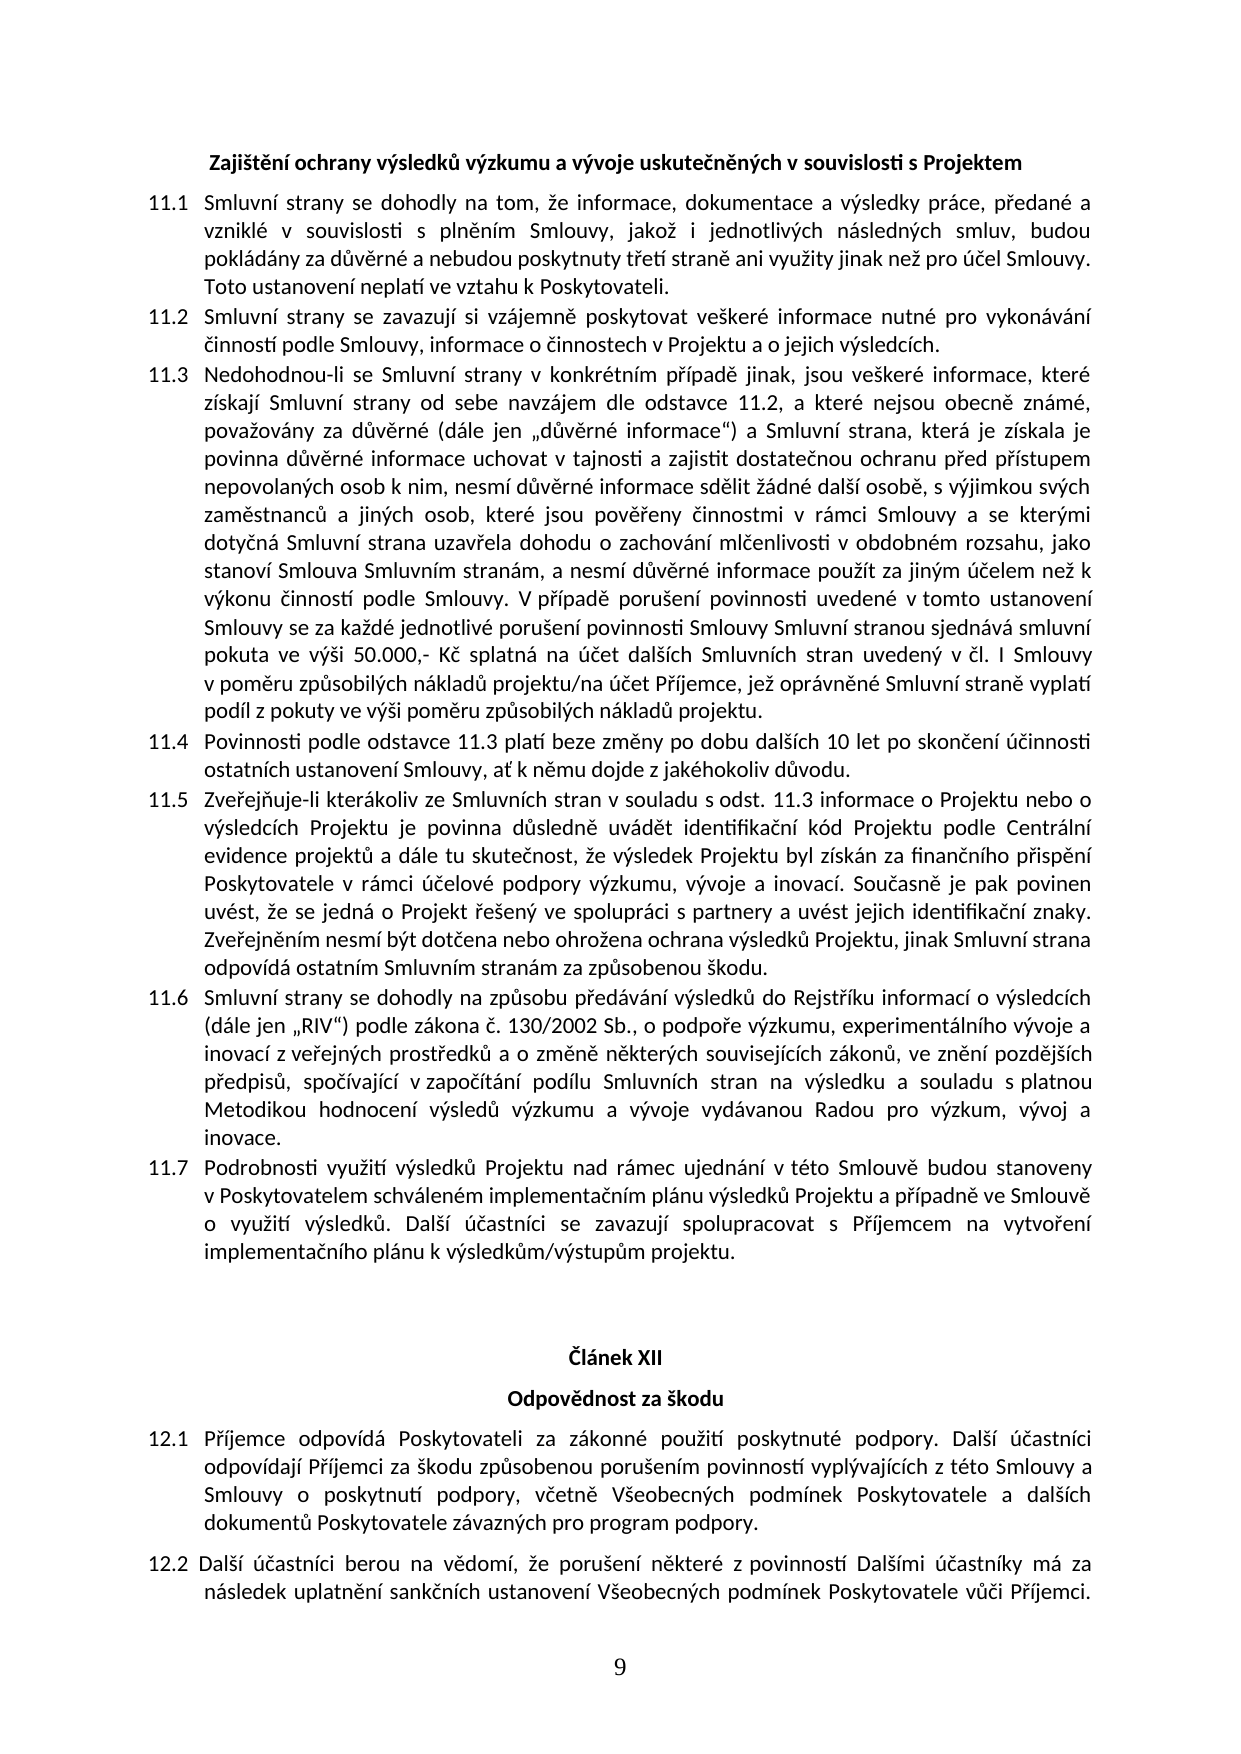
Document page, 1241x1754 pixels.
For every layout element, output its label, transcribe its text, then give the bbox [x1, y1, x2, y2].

text Zajištění ochrany výsledků výzkumu a vývoje uskutečněných v souvislosti s Projektem [139, 148, 1093, 176]
list Nedohodnou-li se Smluvní strany v konkrétním případě jinak, jsou veškeré informace, které získají Smluvní strany od sebe navzájem dle odstavce 11.2, a které nejsou obecně známé, považovány za důvěrné (dále jen „důvěrné informace“) a Smluvní strana, která je získala je povinna důvěrné informace uchovat v tajnosti a zajistit dostatečnou ochranu před přístupem nepovolaných osob k nim, nesmí důvěrné informace sdělit žádné další osobě, s výjimkou svých zaměstnanců a jiných osob, které jsou pověřeny činnostmi v rámci Smlouvy a se kterými dotyčná Smluvní strana uzavřela dohodu o zachování mlčenlivosti v obdobném rozsahu, jako stanoví Smlouva Smluvním stranám, a nesmí důvěrné informace použít za jiným účelem než k výkonu činností podle Smlouvy. V případě porušení povinnosti uvedené v tomto ustanovení Smlouvy se za každé jednotlivé porušení povinnosti Smlouvy Smluvní stranou sjednává smluvní pokuta ve výši 50.000,- Kč splatná na účet dalších Smluvních stran uvedený v čl. I Smlouvy v poměru způsobilých nákladů projektu/na účet Příjemce, jež oprávněné Smluvní straně vyplatí podíl z pokuty ve výši poměru způsobilých nákladů projektu. [148, 360, 1093, 725]
list Povinnosti podle odstavce 11.3 platí beze změny po dobu dalších 10 let po skončení účinnosti ostatních ustanovení Smlouvy, ať k němu dojde z jakéhokoliv důvodu. [148, 727, 1093, 783]
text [148, 1549, 1093, 1605]
list Zveřejňuje-li kterákoliv ze Smluvních stran v souladu s odst. 11.3 informace o Projektu nebo o výsledcích Projektu je povinna důsledně uvádět identifikační kód Projektu podle Centrální evidence projektů a dále tu skutečnost, že výsledek Projektu byl získán za finančního přispění Poskytovatele v rámci účelové podpory výzkumu, vývoje a inovací. Současně je pak povinen uvést, že se jedná o Projekt řešený ve spolupráci s partnery a uvést jejich identifikační znaky. Zveřejněním nesmí být dotčena nebo ohrožena ochrana výsledků Projektu, jinak Smluvní strana odpovídá ostatním Smluvním stranám za způsobenou škodu. [148, 785, 1093, 981]
text Odpovědnost za škodu [139, 1384, 1093, 1412]
list Smluvní strany se dohodly na způsobu předávání výsledků do Rejstříku informací o výsledcích (dále jen „RIV“) podle zákona č. 130/2002 Sb., o podpoře výzkumu, experimentálního vývoje a inovací z veřejných prostředků a o změně některých souvisejících zákonů, ve znění pozdějších předpisů, spočívající v započítání podílu Smluvních stran na výsledku a souladu s platnou Metodikou hodnocení výsledů výzkumu a vývoje vydávanou Radou pro výzkum, vývoj a inovace. [148, 983, 1093, 1151]
text Článek XII [139, 1343, 1093, 1371]
text 12.1 Příjemce odpovídá Poskytovateli za zákonné použití poskytnuté podpory. Další účastníci odpovídají Příjemci za škodu způsobenou porušením povinností vyplývajících z této Smlouvy a Smlouvy o poskytnutí podpory, včetně Všeobecných podmínek Poskytovatele a dalších dokumentů Poskytovatele závazných pro program podpory. [148, 1424, 1093, 1537]
list Podrobnosti využití výsledků Projektu nad rámec ujednání v této Smlouvě budou stanoveny v Poskytovatelem schváleném implementačním plánu výsledků Projektu a případně ve Smlouvě o využití výsledků. Další účastníci se zavazují spolupracovat s Příjemcem na vytvoření implementačního plánu k výsledkům/výstupům projektu. [148, 1153, 1093, 1265]
list Smluvní strany se dohodly na tom, že informace, dokumentace a výsledky práce, předané a vzniklé v souvislosti s plněním Smlouvy, jakož i jednotlivých následných smluv, budou pokládány za důvěrné a nebudou poskytnuty třetí straně ani využity jinak než pro účel Smlouvy. Toto ustanovení neplatí ve vztahu k Poskytovateli. [148, 188, 1093, 300]
list Smluvní strany se zavazují si vzájemně poskytovat veškeré informace nutné pro vykonávání činností podle Smlouvy, informace o činnostech v Projektu a o jejich výsledcích. [148, 302, 1093, 358]
